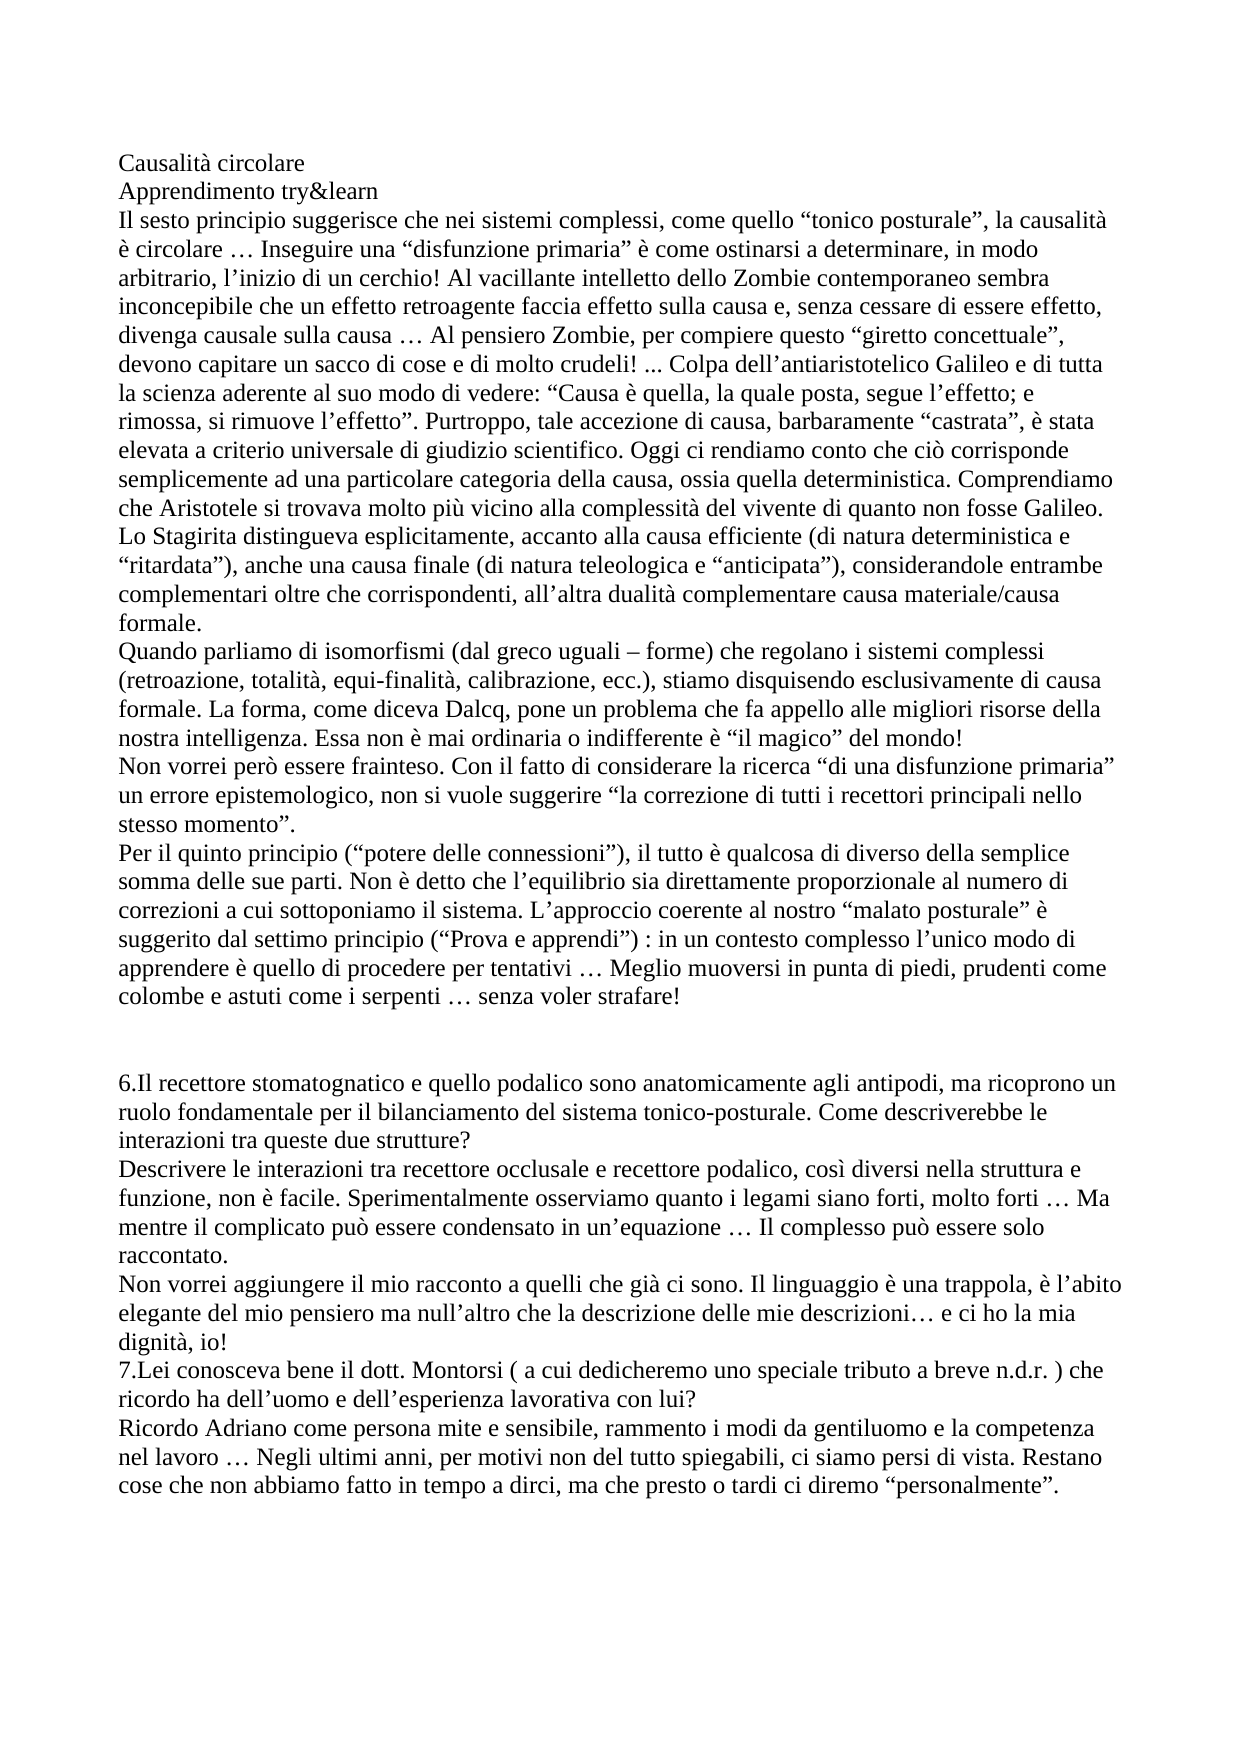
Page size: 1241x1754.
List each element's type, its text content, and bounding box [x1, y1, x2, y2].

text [118, 148, 1122, 1039]
text 6.Il recettore stomatognatico e quello podalico sono anatomicamente agli antipodi, ma ricoprono un ruolo fondamentale per il bilanciamento del sistema tonico-posturale. Come descriverebbe le interazioni tra queste due strutture? Descrivere le interazioni tra recettore occlusale e recettore podalico, così diversi nella struttura e funzione, non è facile. Sperimentalmente osserviamo quanto i legami siano forti, molto forti … Ma mentre il complicato può essere condensato in un’equazione … Il complesso può essere solo raccontato. Non vorrei aggiungere il mio racconto a quelli che già ci sono. Il linguaggio è una trappola, è l’abito elegante del mio pensiero ma null’altro che la descrizione delle mie descrizioni… e ci ho la mia dignità, io! 7.Lei conosceva bene il dott. Montorsi ( a cui dedicheremo uno speciale tributo a breve n.d.r. ) che ricordo ha dell’uomo e dell’esperienza lavorativa con lui? Ricordo Adriano come persona mite e sensibile, rammento i modi da gentiluomo e la competenza nel lavoro … Negli ultimi anni, per motivi non del tutto spiegabili, ci siamo persi di vista. Restano cose che non abbiamo fatto in tempo a dirci, ma che presto o tardi ci diremo “personalmente”. [118, 1068, 1122, 1528]
